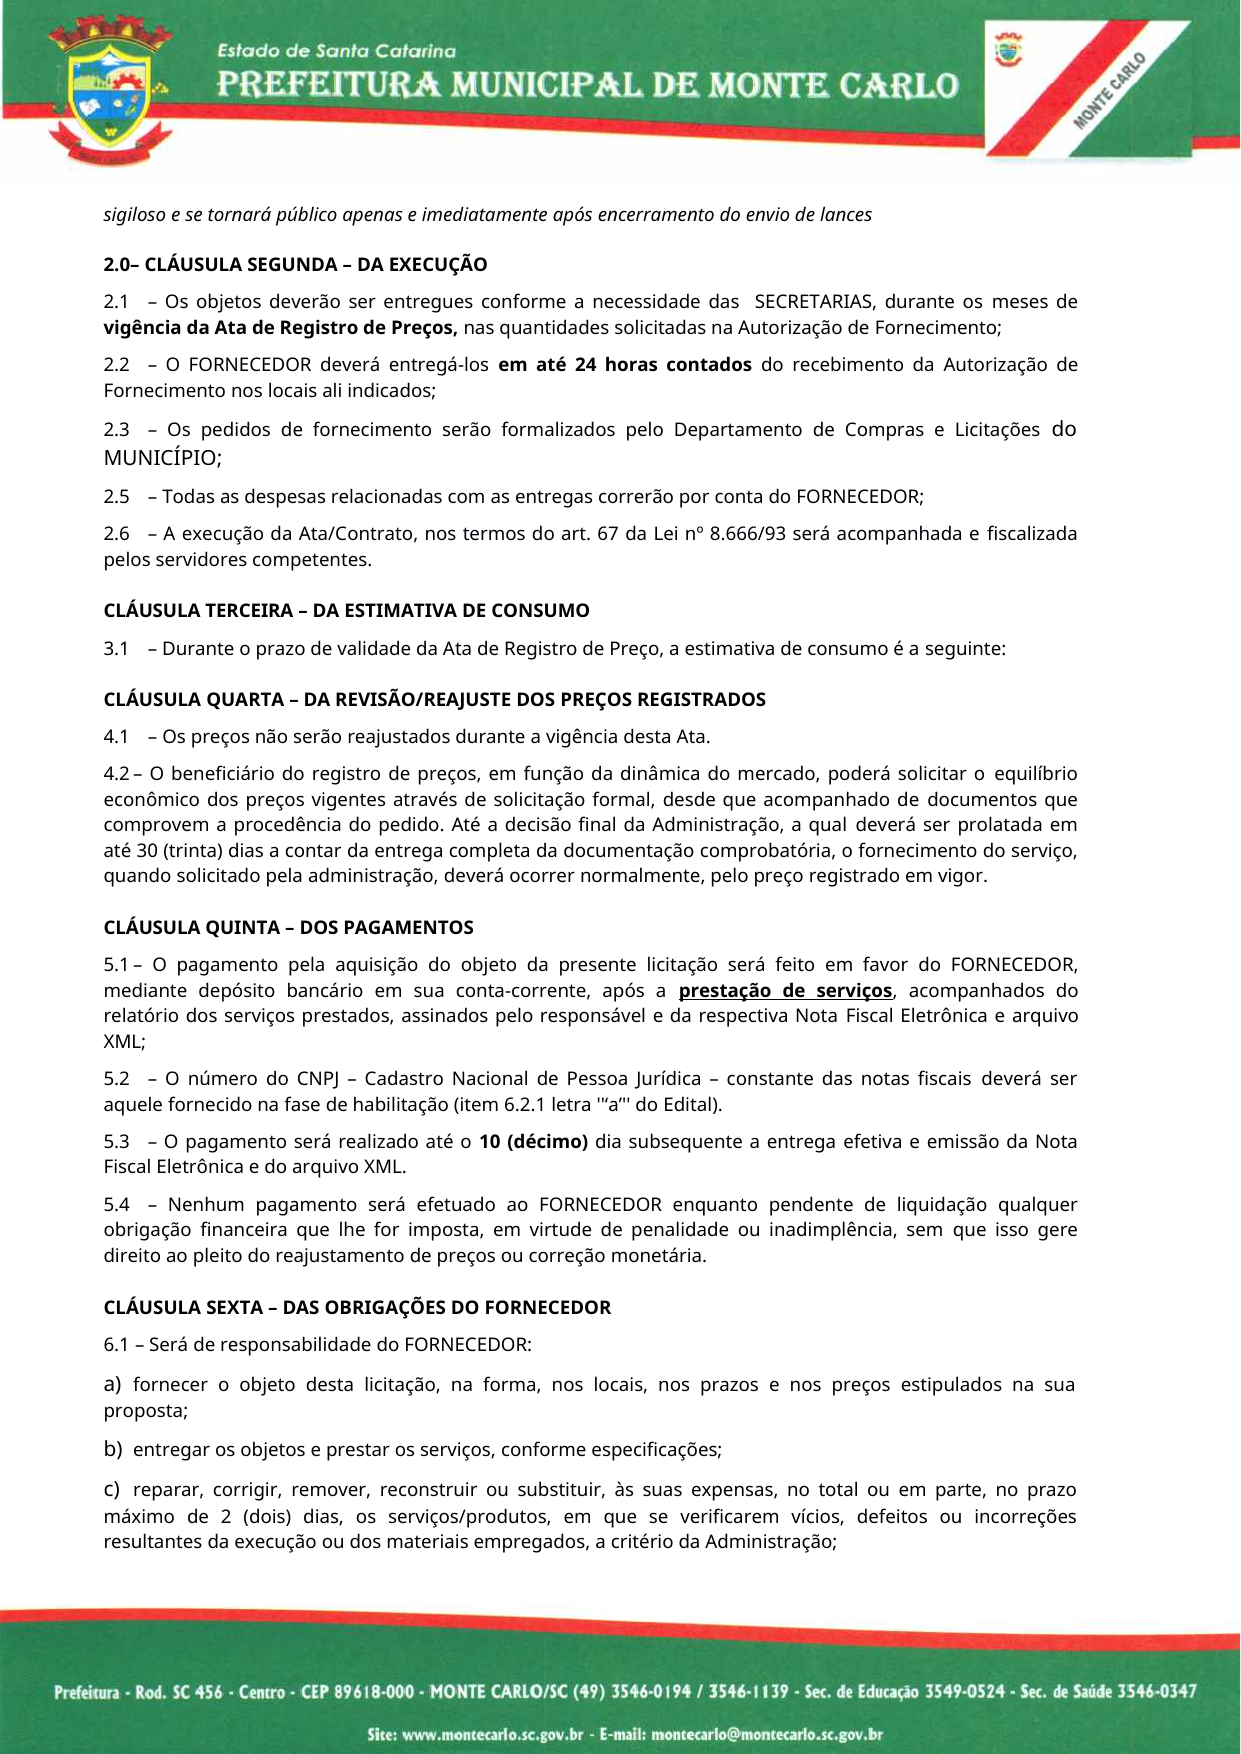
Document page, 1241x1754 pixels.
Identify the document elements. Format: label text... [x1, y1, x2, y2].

subtitle CLÁUSULA SEXTA – DAS OBRIGAÇÕES DO FORNECEDOR [103, 1294, 1093, 1319]
text 2.0– CLÁUSULA SEGUNDA – DA EXECUÇÃO [103, 251, 1078, 277]
list – Todas as despesas relacionadas com as entregas correrão por conta do FORNECEDOR; [103, 483, 1093, 508]
list – A execução da Ata/Contrato, nos termos do art. 67 da Lei nº 8.666/93 será acompanhada e fiscalizada pelos servidores competentes. [103, 520, 1078, 571]
list – Nenhum pagamento será efetuado ao FORNECEDOR enquanto pendente de liquidação qualquer obrigação financeira que lhe for imposta, em virtude de penalidade ou inadimplência, sem que isso gere direito ao pleito do reajustamento de preços ou correção monetária. [103, 1191, 1078, 1268]
list – O número do CNPJ – Cadastro Nacional de Pessoa Jurídica – constante das notas fiscais deverá ser aquele fornecido na fase de habilitação (item 6.2.1 letra ''‘a’'' do Edital). [103, 1066, 1077, 1117]
list reparar, corrigir, remover, reconstruir ou substituir, às suas expensas, no total ou em parte, no prazo máximo de 2 (dois) dias, os serviços/produtos, em que se verificarem vícios, defeitos ou incorreções resultantes da execução ou dos materiais empregados, a critério da Administração; [103, 1474, 1078, 1554]
list – O FORNECEDOR deverá entregá-los em até 24 horas contados do recebimento da Autorização de Fornecimento nos locais ali indicados; [103, 351, 1078, 402]
list – Os objetos deverão ser entregues conforme a necessidade das SECRETARIAS, durante os meses de vigência da Ata de Registro de Preços, nas quantidades solicitadas na Autorização de Fornecimento; [103, 289, 1078, 340]
list – Durante o prazo de validade da Ata de Registro de Preço, a estimativa de consumo é a seguinte: [103, 635, 1078, 660]
list – O pagamento será realizado até o 10 (décimo) dia subsequente a entrega efetiva e emissão da Nota Fiscal Eletrônica e do arquivo XML. [103, 1128, 1078, 1179]
text 6.1 – Será de responsabilidade do FORNECEDOR: [103, 1331, 1093, 1357]
list entregar os objetos e prestar os serviços, conforme especificações; [103, 1434, 1093, 1463]
list – O beneficiário do registro de preços, em função da dinâmica do mercado, poderá solicitar o equilíbrio econômico dos preços vigentes através de solicitação formal, desde que acompanhado de documentos que comprovem a procedência do pedido. Até a decisão final da Administração, a qual deverá ser prolatada em até 30 (trinta) dias a contar da entrega completa da documentação comprobatória, o fornecimento do serviço, quando solicitado pela administração, deverá ocorrer normalmente, pelo preço registrado em vigor. [103, 761, 1078, 888]
subtitle CLÁUSULA QUARTA – DA REVISÃO/REAJUSTE DOS PREÇOS REGISTRADOS [103, 686, 1093, 711]
list fornecer o objeto desta licitação, na forma, nos locais, nos prazos e nos preços estipulados na sua proposta; [103, 1369, 1077, 1423]
picture [0, 1604, 1241, 1754]
list – O pagamento pela aquisição do objeto da presente licitação será feito em favor do FORNECEDOR, mediante depósito bancário em sua conta-corrente, após a prestação de serviços, acompanhados do relatório dos serviços prestados, assinados pelo responsável e da respectiva Nota Fiscal Eletrônica e arquivo XML; [103, 952, 1079, 1054]
subtitle CLÁUSULA TERCEIRA – DA ESTIMATIVA DE CONSUMO [103, 597, 1093, 623]
list – Os preços não serão reajustados durante a vigência desta Ata. [103, 723, 1093, 749]
list – Os pedidos de fornecimento serão formalizados pelo Departamento de Compras e Licitações do MUNICÍPIO; [103, 414, 1077, 471]
picture [0, 0, 1241, 184]
subtitle CLÁUSULA QUINTA – DOS PAGAMENTOS [103, 914, 1093, 940]
